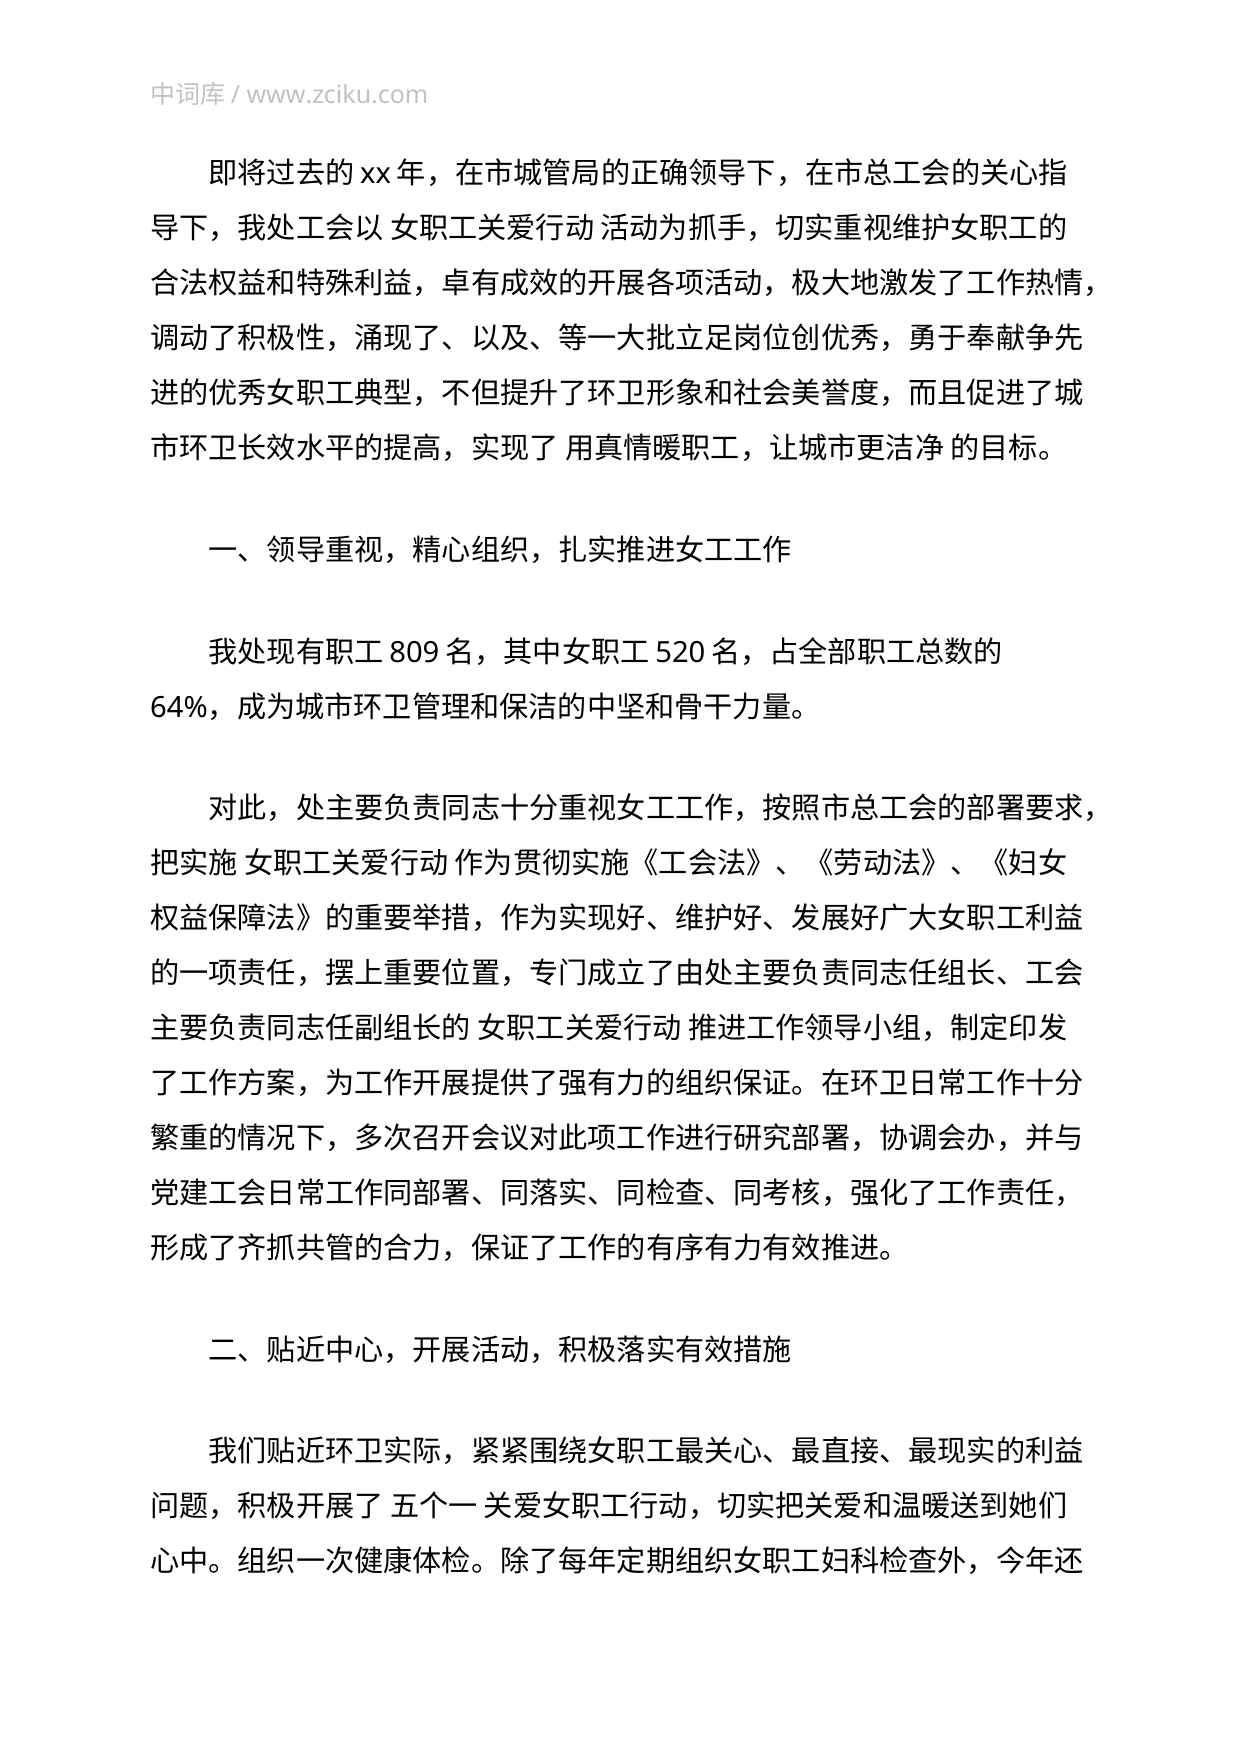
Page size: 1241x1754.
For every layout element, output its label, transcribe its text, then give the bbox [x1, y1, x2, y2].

text 我处现有职工809名，其中女职工520名，占全部职工总数的64%，成为城市环卫管理和保洁的中坚和骨干力量。 [150, 628, 1090, 726]
text 一、领导重视，精心组织，扎实推进女工工作 [150, 526, 1090, 569]
text 二、贴近中心，开展活动，积极落实有效措施 [150, 1326, 1090, 1368]
text 即将过去的xx年，在市城管局的正确领导下，在市总工会的关心指导下，我处工会以 女职工关爱行动 活动为抓手，切实重视维护女职工的合法权益和特殊利益，卓有成效的开展各项活动，极大地激发了工作热情，调动了积极性，涌现了、以及、等一大批立足岗位创优秀，勇于奉献争先进的优秀女职工典型，不但提升了环卫形象和社会美誉度，而且促进了城市环卫长效水平的提高，实现了 用真情暖职工，让城市更洁净 的目标。 [150, 150, 1090, 467]
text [150, 1428, 1090, 1580]
text 对此，处主要负责同志十分重视女工工作，按照市总工会的部署要求，把实施 女职工关爱行动 作为贯彻实施《工会法》、《劳动法》、《妇女权益保障法》的重要举措，作为实现好、维护好、发展好广大女职工利益的一项责任，摆上重要位置，专门成立了由处主要负责同志任组长、工会主要负责同志任副组长的 女职工关爱行动 推进工作领导小组，制定印发了工作方案，为工作开展提供了强有力的组织保证。在环卫日常工作十分繁重的情况下，多次召开会议对此项工作进行研究部署，协调会办，并与党建工会日常工作同部署、同落实、同检查、同考核，强化了工作责任，形成了齐抓共管的合力，保证了工作的有序有力有效推进。 [150, 785, 1090, 1267]
